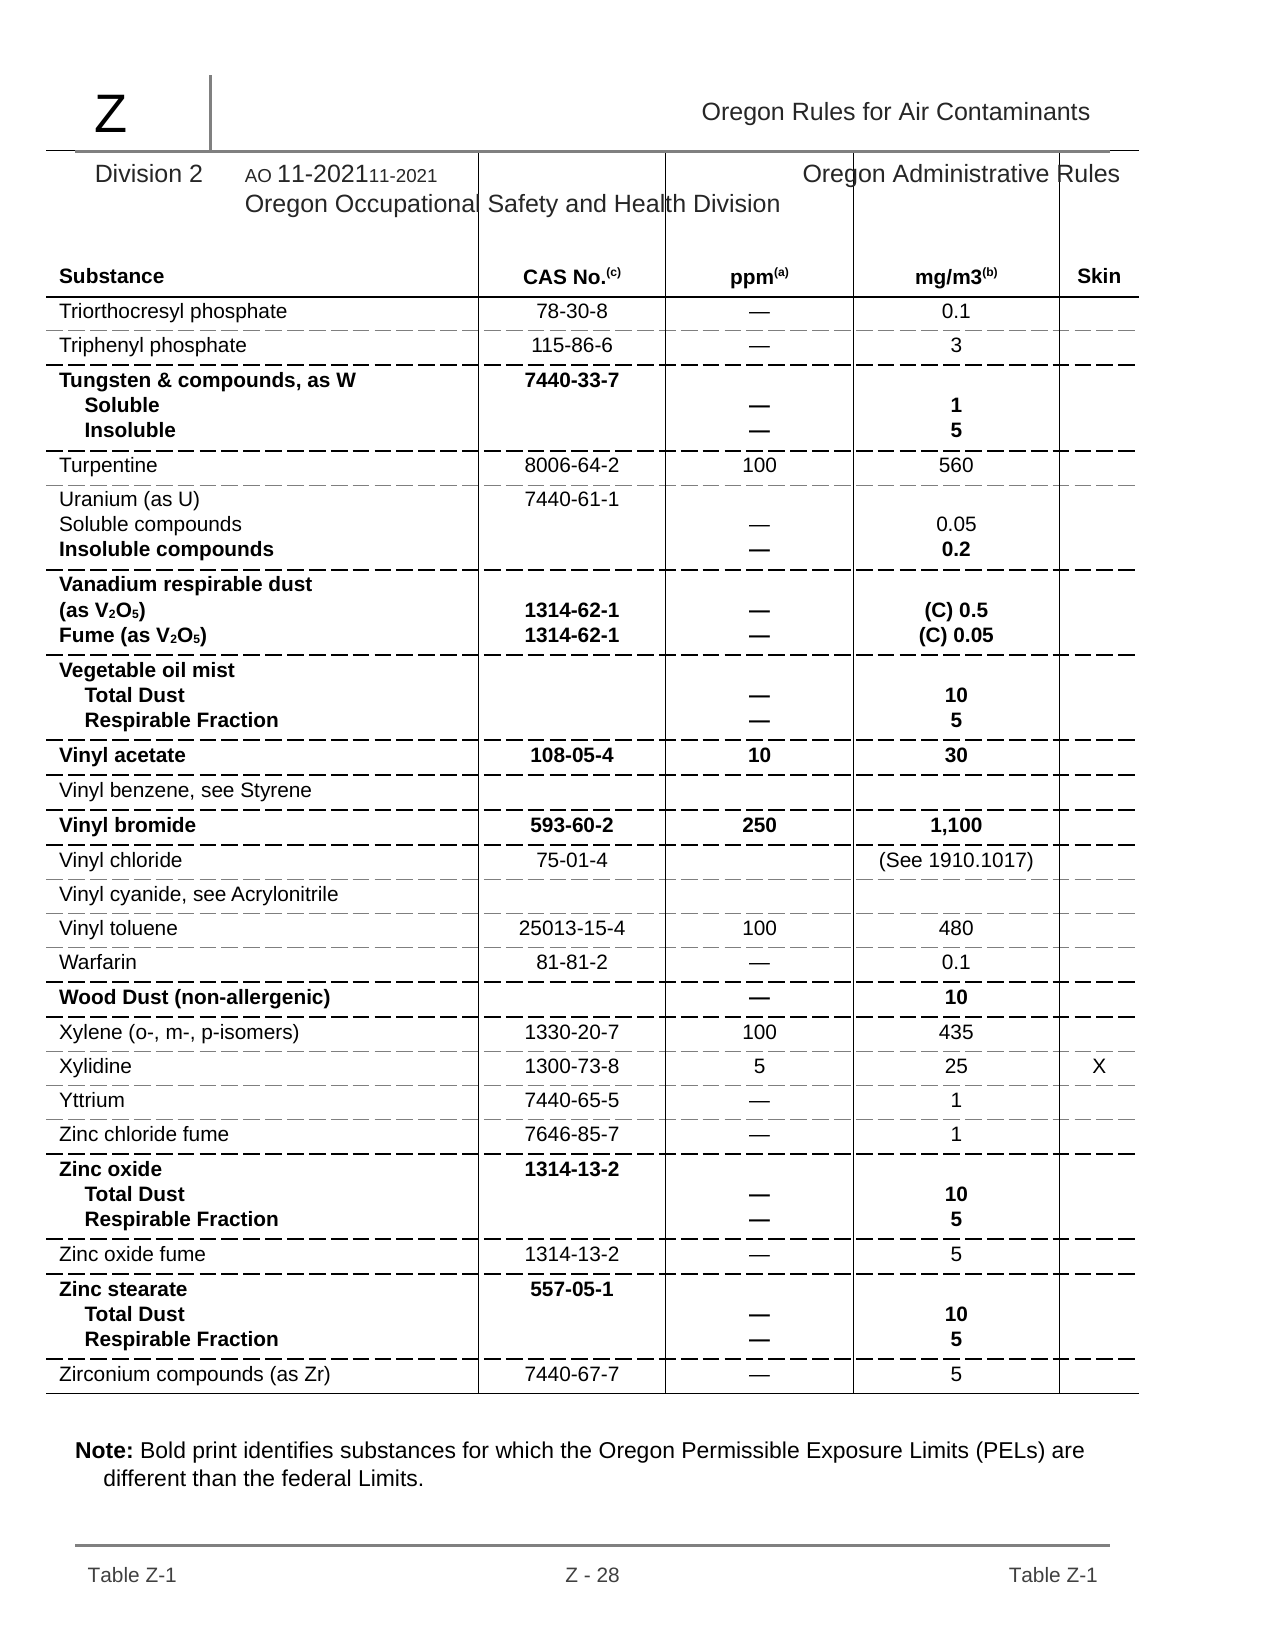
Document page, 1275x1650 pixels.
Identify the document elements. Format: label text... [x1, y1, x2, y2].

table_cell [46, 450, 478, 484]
table_header ppm(a) [666, 153, 853, 296]
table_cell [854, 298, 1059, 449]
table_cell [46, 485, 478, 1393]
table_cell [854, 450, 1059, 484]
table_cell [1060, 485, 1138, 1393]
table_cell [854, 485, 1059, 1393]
table_header Skin [1060, 151, 1138, 296]
table_header CAS No.(c) [479, 153, 665, 296]
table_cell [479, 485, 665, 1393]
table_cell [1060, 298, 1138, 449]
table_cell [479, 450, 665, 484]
text Note: Bold print identifies substances for which the Oregon Permissible Exposure Limits (PELs) are different than the federal Limits. [75, 1437, 1110, 1491]
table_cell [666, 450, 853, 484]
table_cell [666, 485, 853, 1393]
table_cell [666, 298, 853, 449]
table_header Substance [46, 151, 478, 296]
table_header mg/m3(b) [854, 153, 1059, 296]
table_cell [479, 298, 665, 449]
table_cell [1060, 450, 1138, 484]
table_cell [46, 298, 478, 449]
